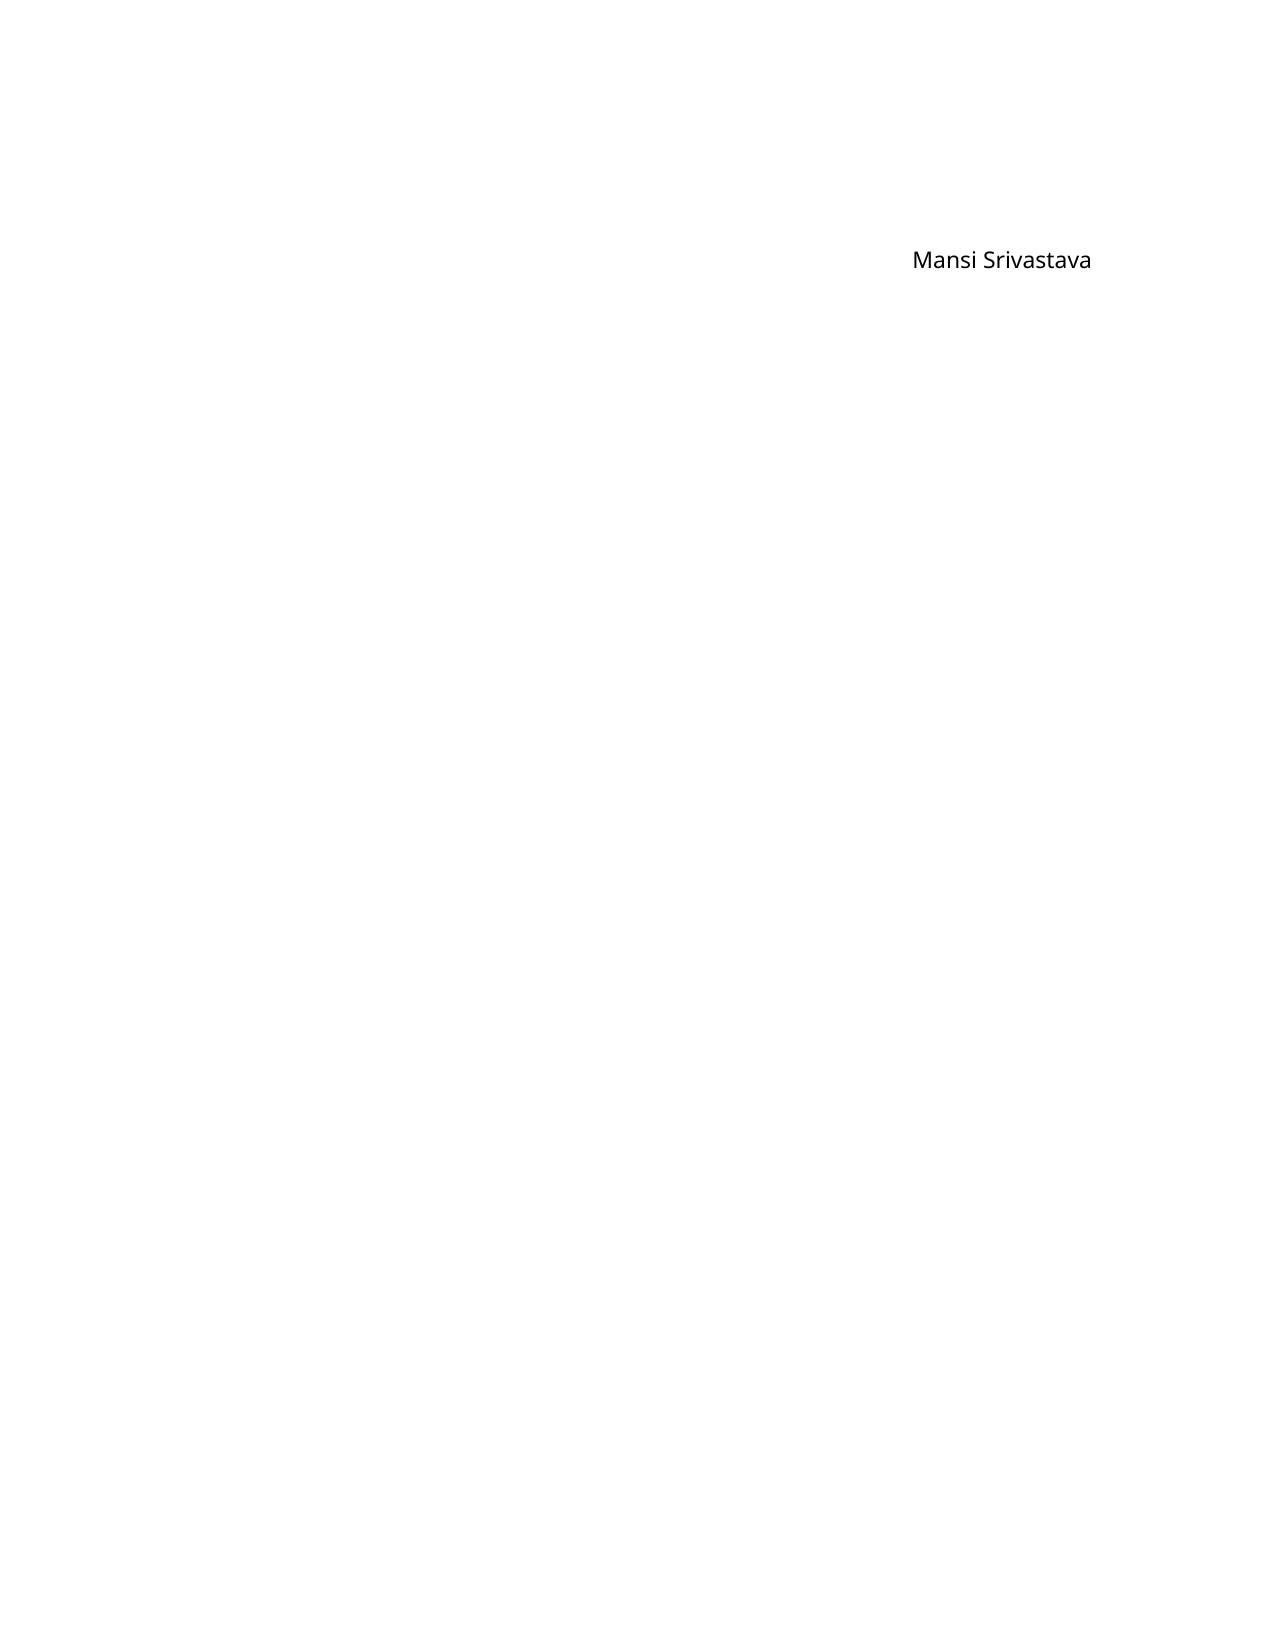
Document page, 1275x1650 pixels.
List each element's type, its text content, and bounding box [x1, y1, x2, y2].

text Mansi Srivastava [150, 244, 1125, 275]
